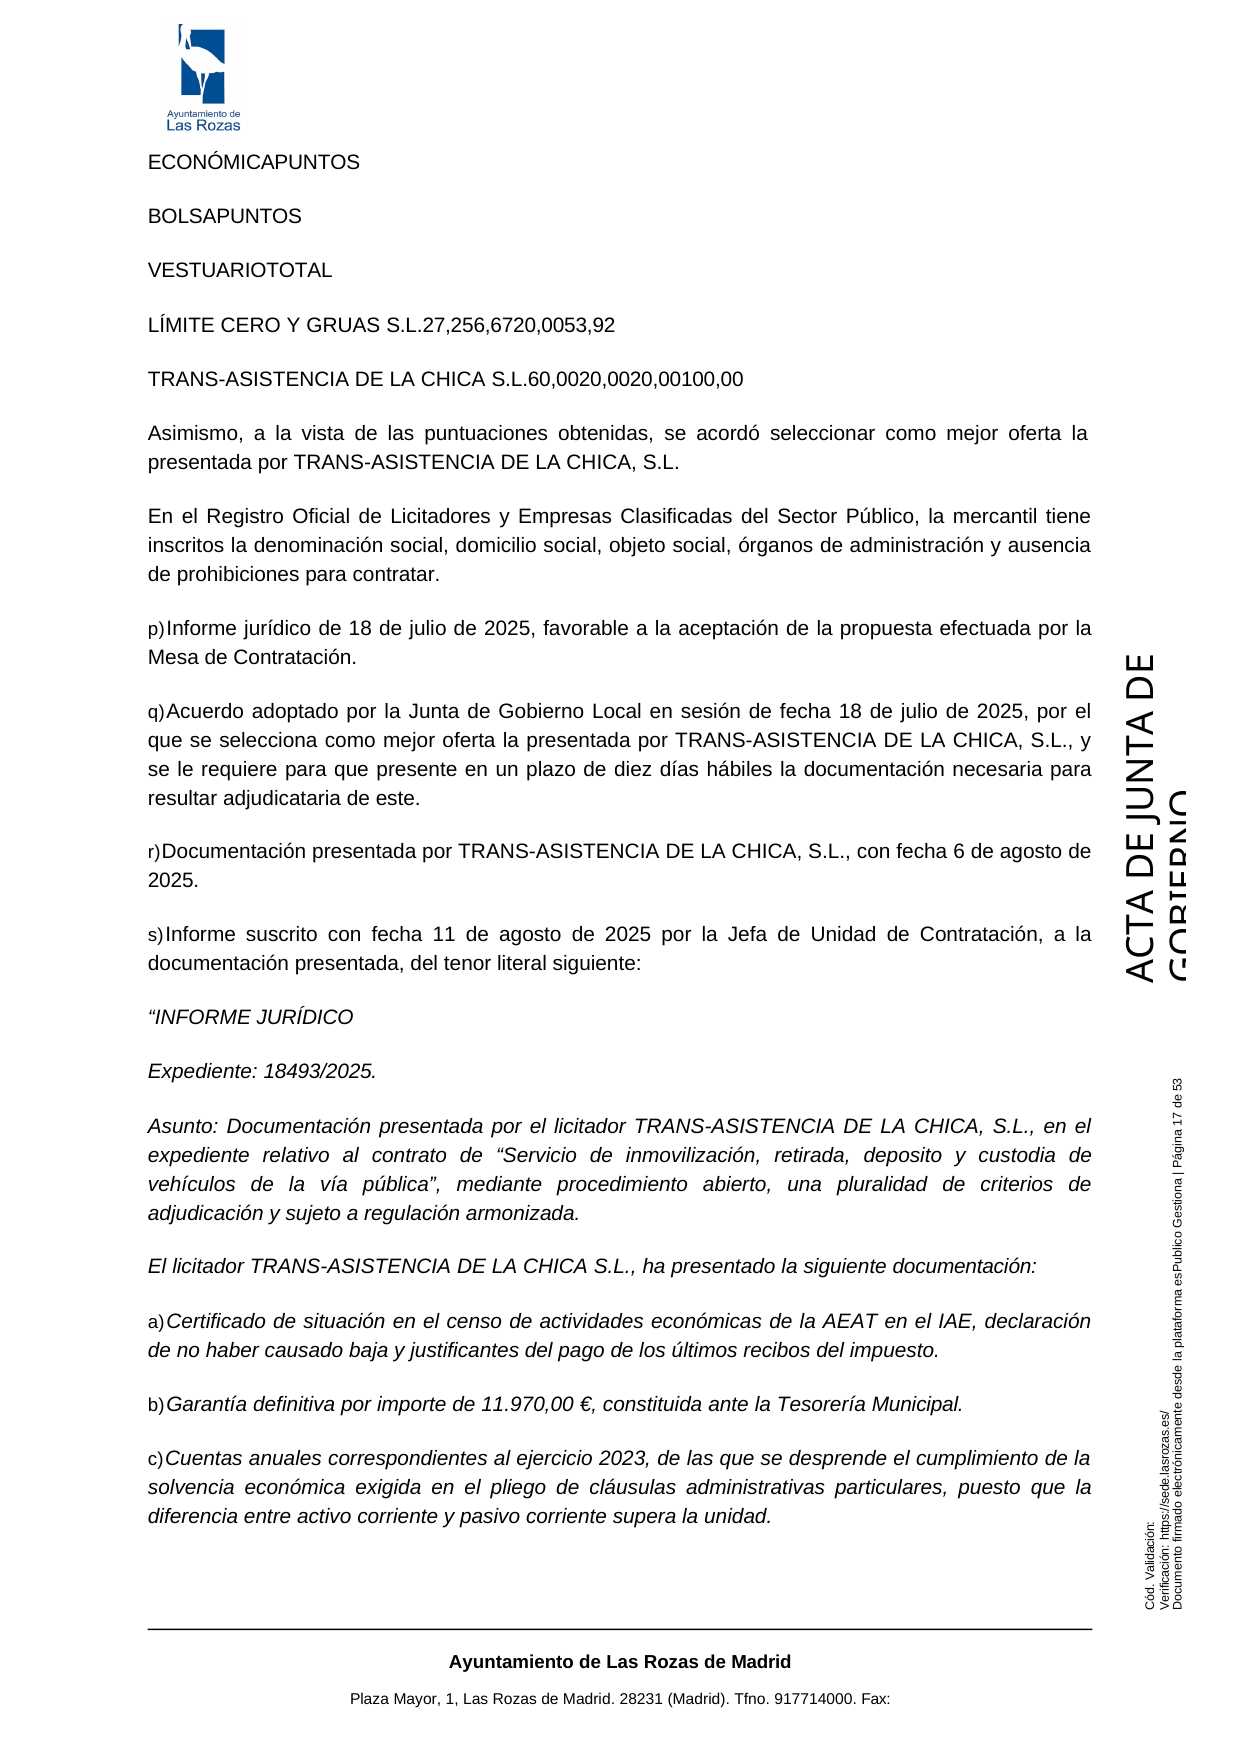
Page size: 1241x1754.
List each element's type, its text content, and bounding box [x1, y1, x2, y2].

text “INFORME JURÍDICO [148, 1005, 1107, 1029]
text El licitador TRANS-ASISTENCIA DE LA CHICA S.L., ha presentado la siguiente documentación: [148, 1254, 1107, 1278]
text Asunto: Documentación presentada por el licitador TRANS-ASISTENCIA DE LA CHICA, S.L., en el expediente relativo al contrato de “Servicio de inmovilización, retirada, deposito y custodia de vehículos de la vía pública”, mediante procedimiento abierto, una pluralidad de criterios de adjudicación y sujeto a regulación armonizada. [148, 1113, 1093, 1224]
list Certificado de situación en el censo de actividades económicas de la AEAT en el IAE, declaración de no haber causado baja y justificantes del pago de los últimos recibos del impuesto. [148, 1309, 1093, 1362]
list Acuerdo adoptado por la Junta de Gobierno Local en sesión de fecha 18 de julio de 2025, por el que se selecciona como mejor oferta la presentada por TRANS-ASISTENCIA DE LA CHICA, S.L., y se le requiere para que presente en un plazo de diez días hábiles la documentación necesaria para resultar adjudicataria de este. [148, 698, 1093, 809]
list Informe suscrito con fecha 11 de agosto de 2025 por la Jefa de Unidad de Contratación, a la documentación presentada, del tenor literal siguiente: [148, 922, 1093, 975]
text LÍMITE CERO Y GRUAS S.L.27,256,6720,0053,92 [148, 312, 1107, 336]
text Expediente: 18493/2025. [148, 1059, 1107, 1083]
list Cuentas anuales correspondientes al ejercicio 2023, de las que se desprende el cumplimiento de la solvencia económica exigida en el pliego de cláusulas administrativas particulares, puesto que la diferencia entre activo corriente y pasivo corriente supera la unidad. [148, 1446, 1093, 1528]
list Documentación presentada por TRANS-ASISTENCIA DE LA CHICA, S.L., con fecha 6 de agosto de 2025. [148, 839, 1093, 892]
text TRANS-ASISTENCIA DE LA CHICA S.L.60,0020,0020,00100,00 [148, 367, 1107, 391]
text ECONÓMICAPUNTOS BOLSAPUNTOS VESTUARIOTOTAL [148, 150, 423, 282]
text Asimismo, a la vista de las puntuaciones obtenidas, se acordó seleccionar como mejor oferta la presentada por TRANS-ASISTENCIA DE LA CHICA, S.L. [148, 421, 1107, 474]
list Informe jurídico de 18 de julio de 2025, favorable a la aceptación de la propuesta efectuada por la Mesa de Contratación. [148, 616, 1093, 668]
list Garantía definitiva por importe de 11.970,00 €, constituida ante la Tesorería Municipal. [148, 1392, 1107, 1416]
picture [165, 23, 242, 132]
text En el Registro Oficial de Licitadores y Empresas Clasificadas del Sector Público, la mercantil tiene inscritos la denominación social, domicilio social, objeto social, órganos de administración y ausencia de prohibiciones para contratar. [148, 504, 1093, 586]
